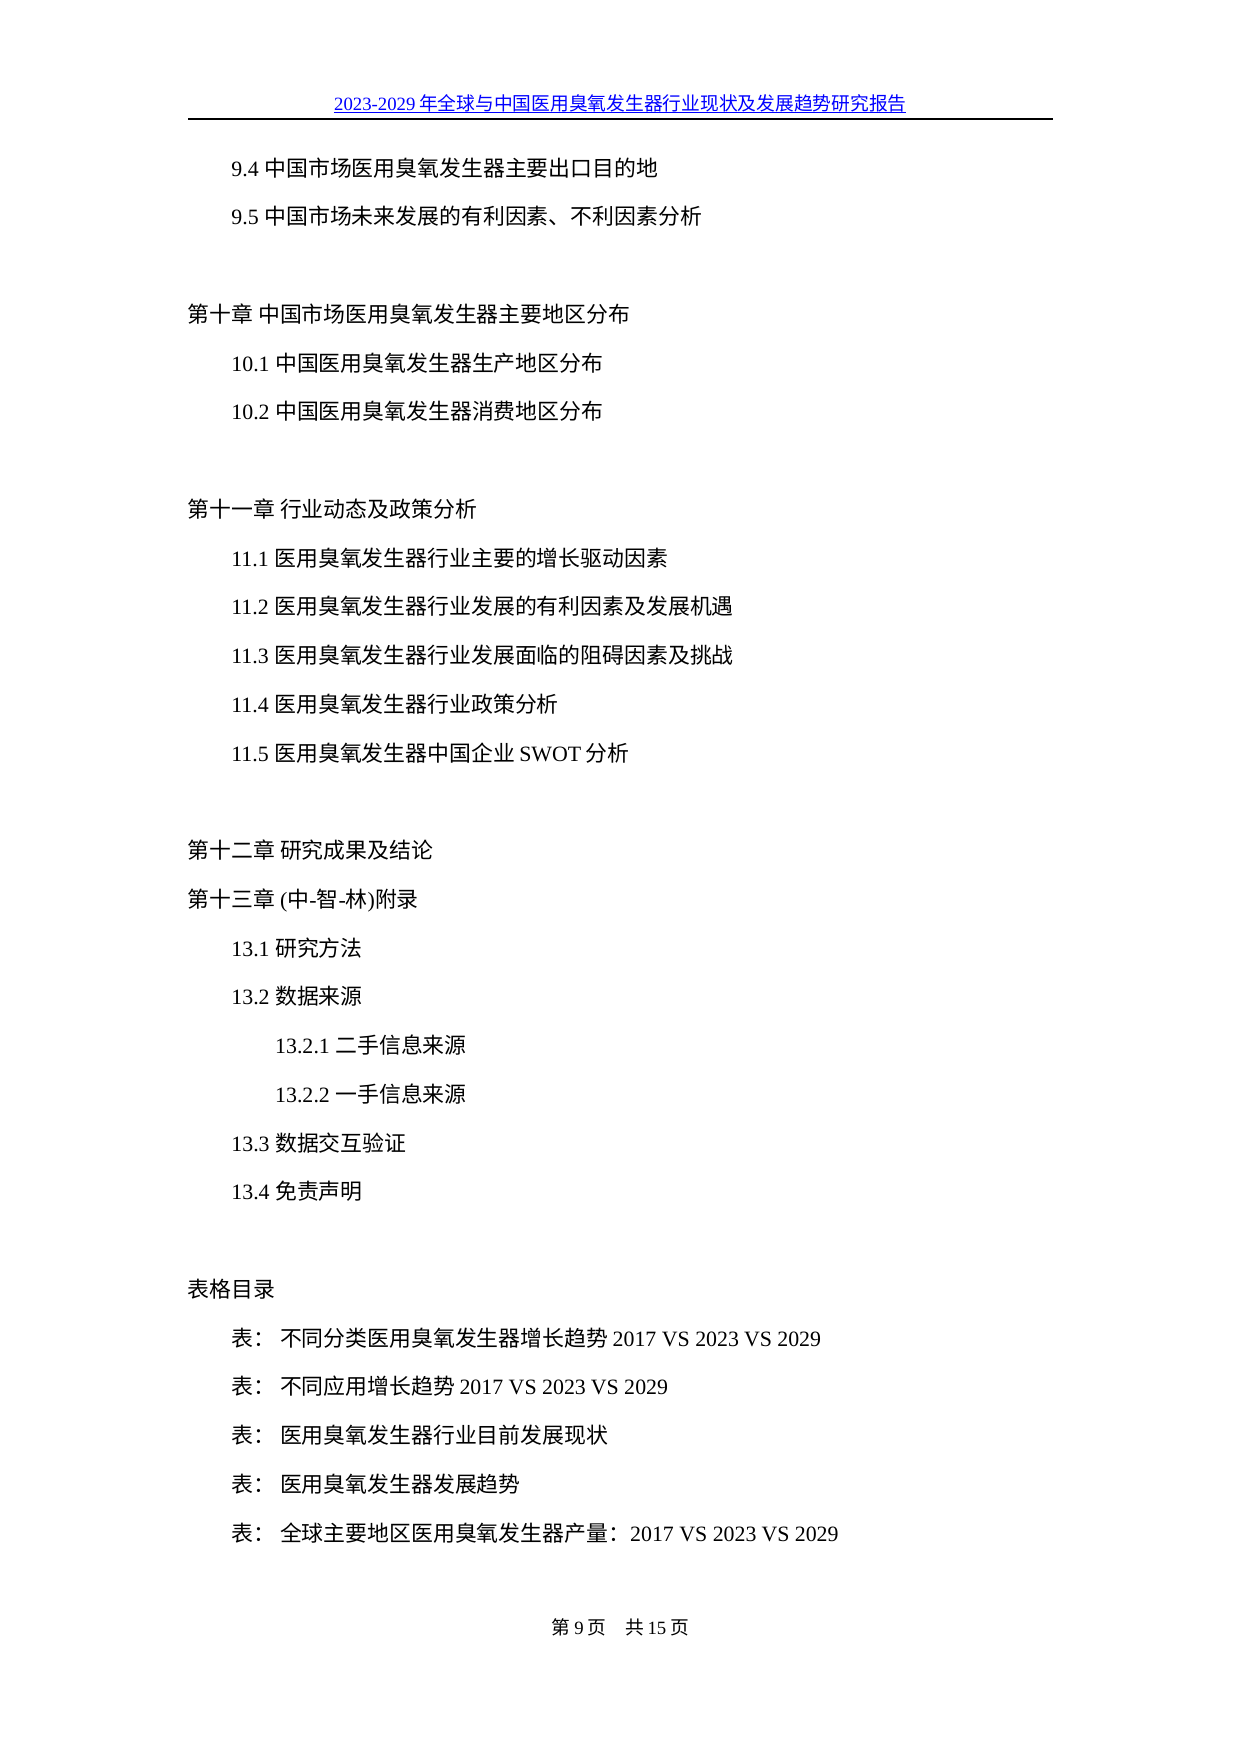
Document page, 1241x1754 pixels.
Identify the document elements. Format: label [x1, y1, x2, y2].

text [187, 150, 1053, 1548]
